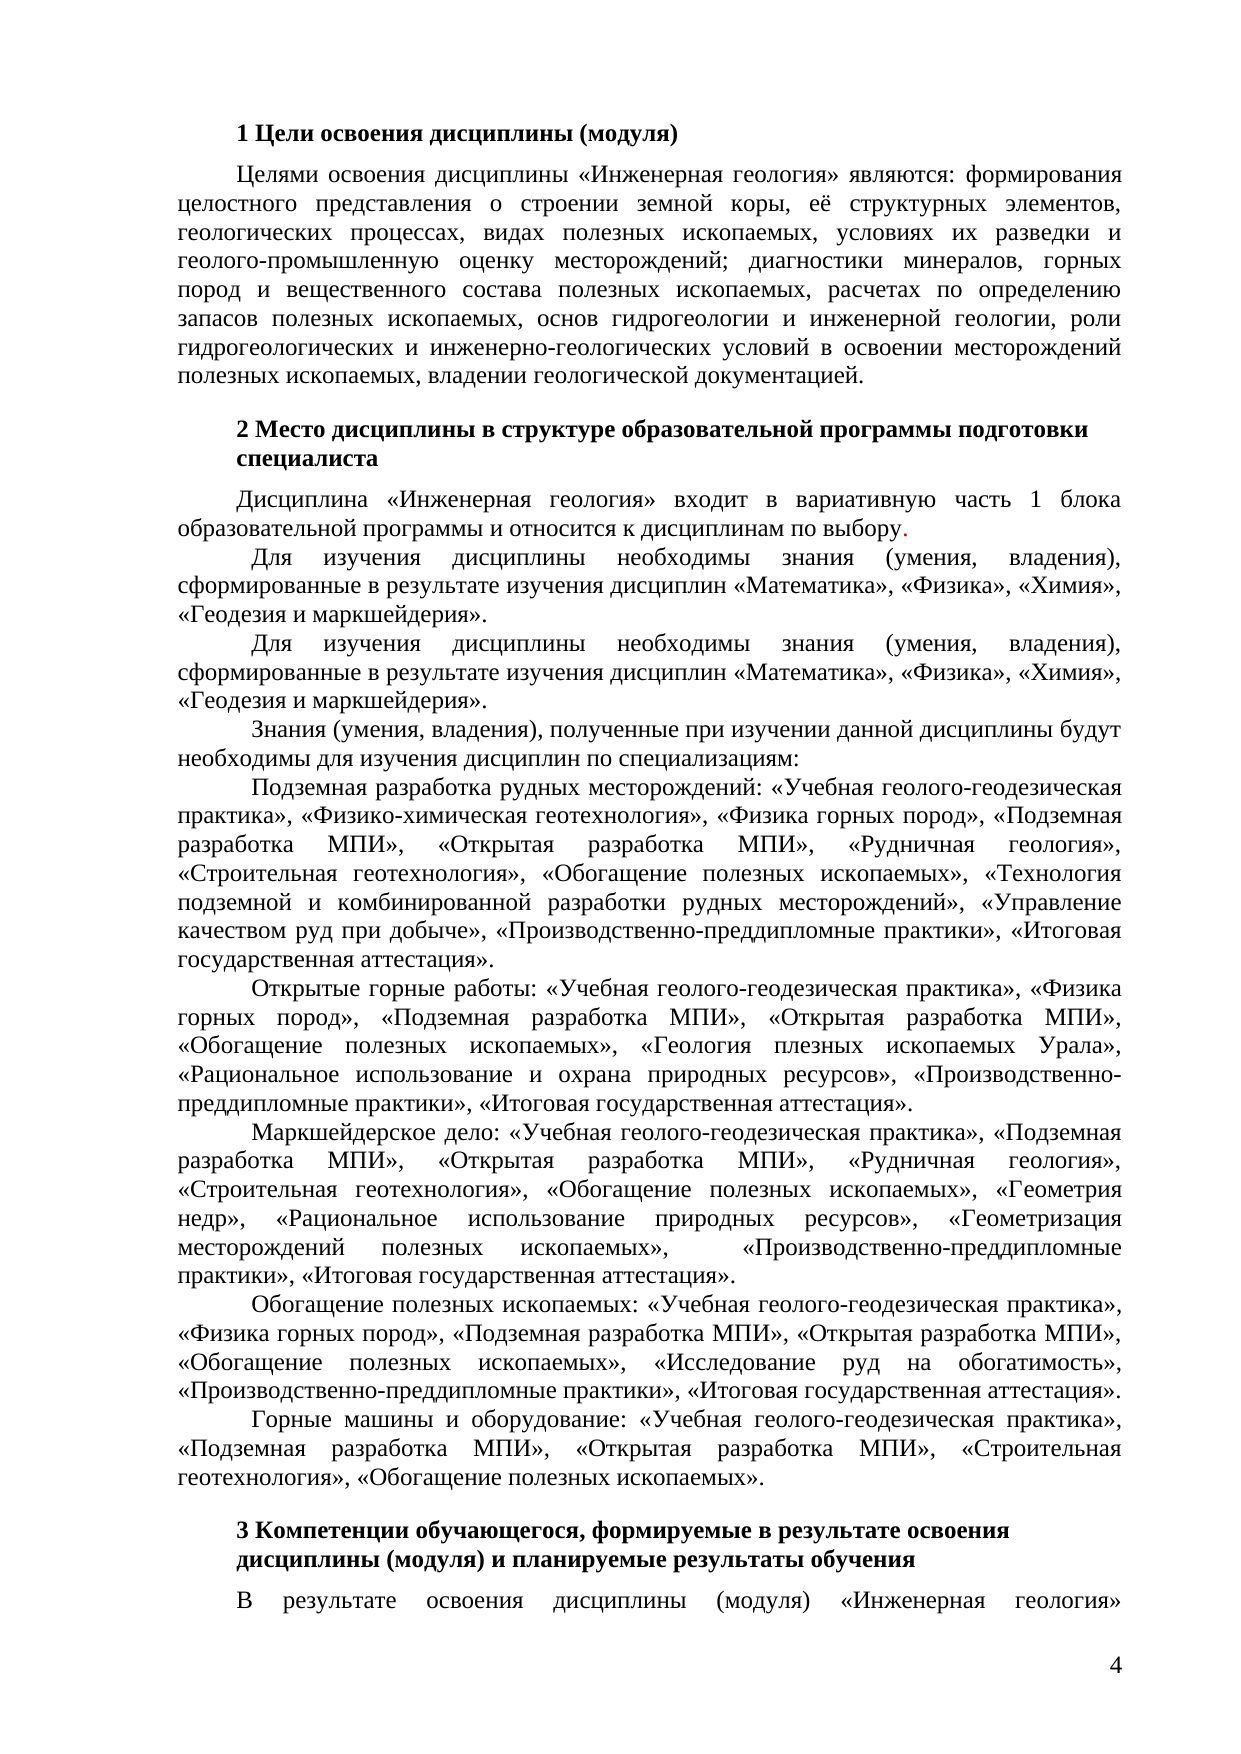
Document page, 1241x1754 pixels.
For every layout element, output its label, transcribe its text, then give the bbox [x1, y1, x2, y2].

subtitle 2 Место дисциплины в структуре образовательной программы подготовки специалиста [236, 414, 1122, 472]
subtitle 1 Цели освоения дисциплины (модуля) [236, 118, 1122, 147]
subtitle 3 Компетенции обучающегося, формируемые в результате освоения дисциплины (модуля) и планируемые результаты обучения [236, 1516, 1122, 1573]
text Горные машины и оборудование: «Учебная геолого-геодезическая практика», «Подземная разработка МПИ», «Открытая разработка МПИ», «Строительная геотехнология», «Обогащение полезных ископаемых». [177, 1404, 1122, 1491]
text Знания (умения, владения), полученные при изучении данной дисциплины будут необходимы для изучения дисциплин по специализациям: [177, 714, 1122, 772]
text Обогащение полезных ископаемых: «Учебная геолого-геодезическая практика», «Физика горных пород», «Подземная разработка МПИ», «Открытая разработка МПИ», «Обогащение полезных ископаемых», «Исследование руд на обогатимость», «Производственно-преддипломные практики», «Итоговая государственная аттестация». [177, 1289, 1122, 1404]
text Дисциплина «Инженерная геология» входит в вариативную часть 1 блока образовательной программы и относится к дисциплинам по выбору. [177, 484, 1122, 542]
text Для изучения дисциплины необходимы знания (умения, владения), сформированные в результате изучения дисциплин «Математика», «Физика», «Химия», «Геодезия и маркшейдерия». [177, 542, 1122, 628]
text Подземная разработка рудных месторождений: «Учебная геолого-геодезическая практика», «Физико-химическая геотехнология», «Физика горных пород», «Подземная разработка МПИ», «Открытая разработка МПИ», «Рудничная геология», «Строительная геотехнология», «Обогащение полезных ископаемых», «Технология подземной и комбинированной разработки рудных месторождений», «Управление качеством руд при добыче», «Производственно-преддипломные практики», «Итоговая государственная аттестация». [177, 772, 1122, 973]
text Для изучения дисциплины необходимы знания (умения, владения), сформированные в результате изучения дисциплин «Математика», «Физика», «Химия», «Геодезия и маркшейдерия». [177, 628, 1122, 714]
text Открытые горные работы: «Учебная геолого-геодезическая практика», «Физика горных пород», «Подземная разработка МПИ», «Открытая разработка МПИ», «Обогащение полезных ископаемых», «Геология плезных ископаемых Урала», «Рациональное использование и охрана природных ресурсов», «Производственно-преддипломные практики», «Итоговая государственная аттестация». [177, 973, 1122, 1117]
text Маркшейдерское дело: «Учебная геолого-геодезическая практика», «Подземная разработка МПИ», «Открытая разработка МПИ», «Рудничная геология», «Строительная геотехнология», «Обогащение полезных ископаемых», «Геометрия недр», «Рациональное использование природных ресурсов», «Геометризация месторождений полезных ископаемых», «Производственно-преддипломные практики», «Итоговая государственная аттестация». [177, 1117, 1122, 1289]
text Целями освоения дисциплины «Инженерная геология» являются: формирования целостного представления о строении земной коры, её структурных элементов, геологических процессах, видах полезных ископаемых, условиях их разведки и геолого-промышленную оценку месторождений; диагностики минералов, горных пород и вещественного состава полезных ископаемых, расчетах по определению запасов полезных ископаемых, основ гидрогеологии и инженерной геологии, роли гидрогеологических и инженерно-геологических условий в освоении месторождений полезных ископаемых, владении геологической документацией. [177, 159, 1122, 389]
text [177, 1586, 1122, 1614]
